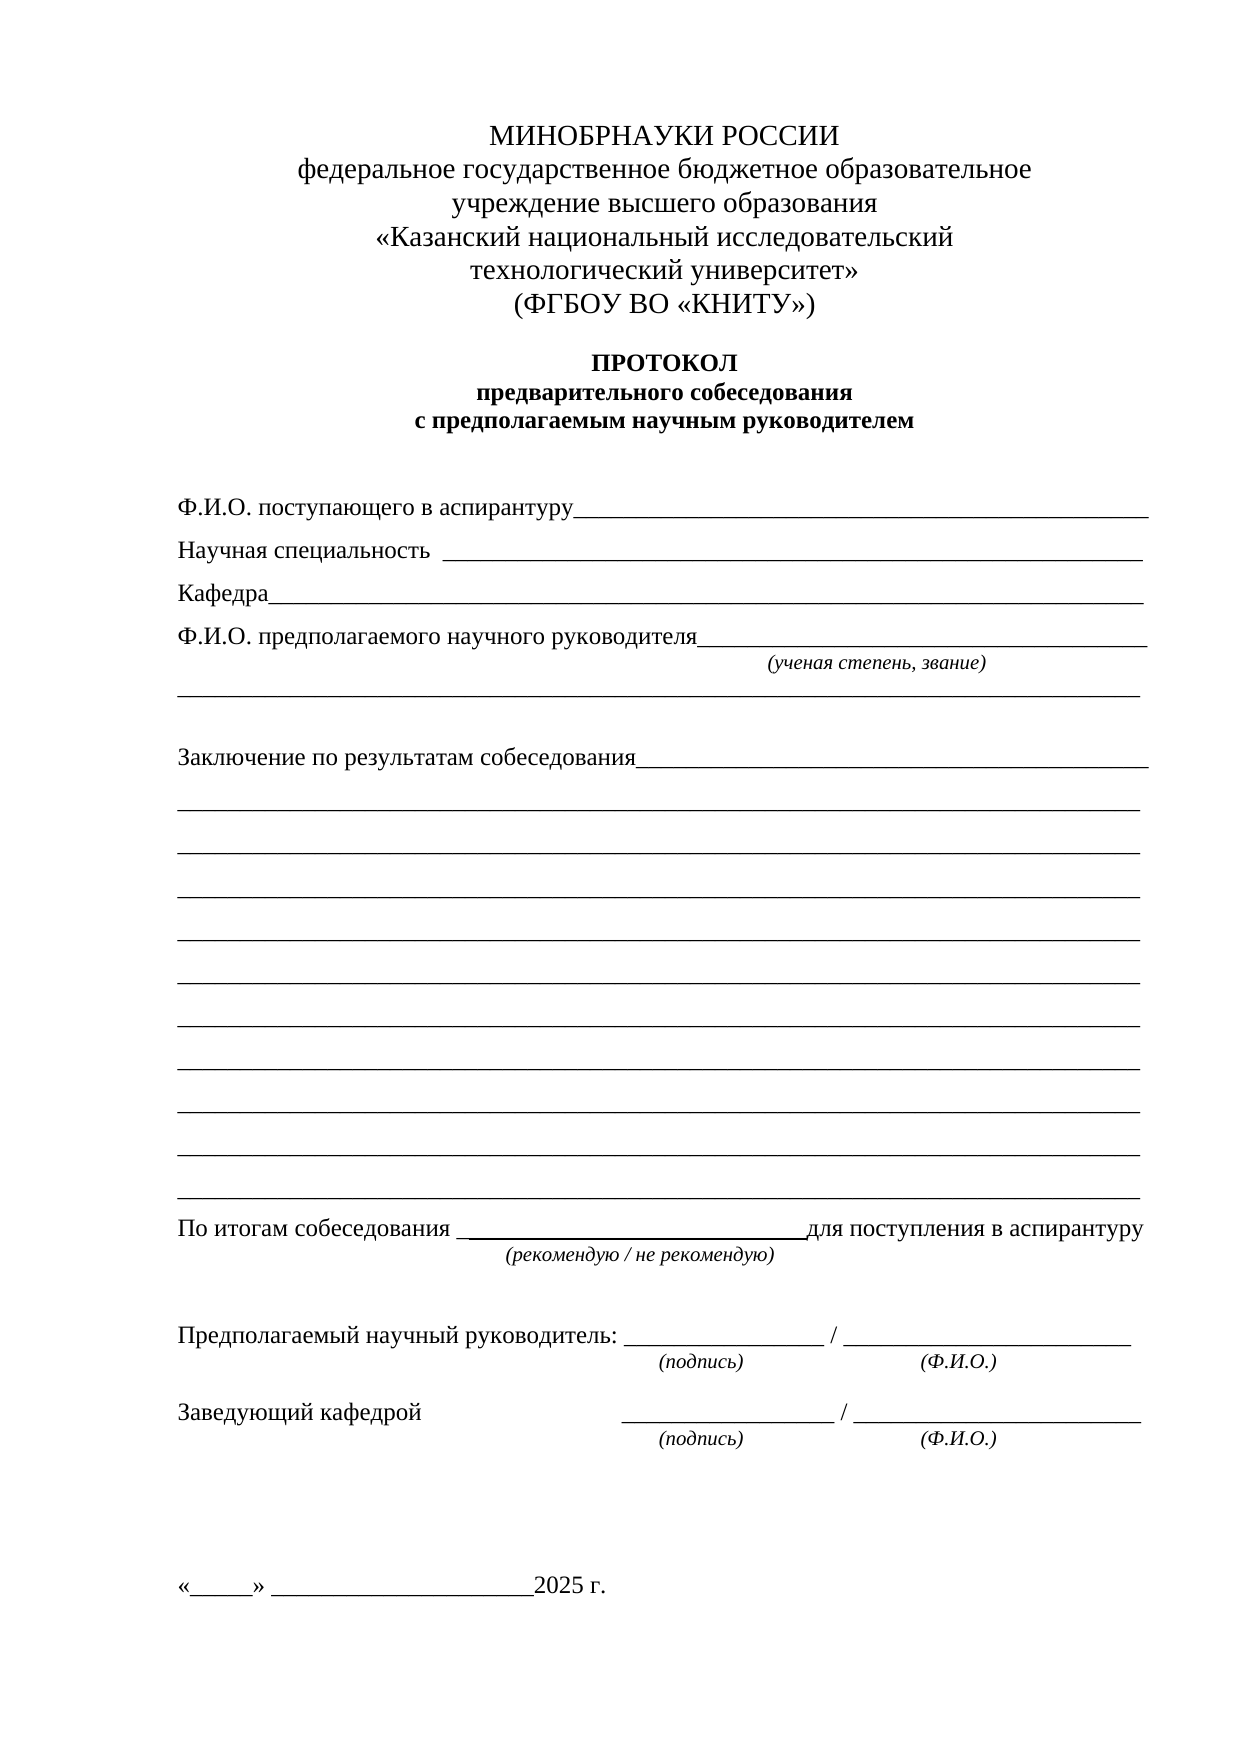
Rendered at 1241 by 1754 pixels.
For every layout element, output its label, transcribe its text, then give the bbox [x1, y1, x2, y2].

text Предполагаемый научный руководитель: ________________ / _______________________ [177, 1320, 1152, 1349]
text (подпись) (Ф.И.О.) [177, 1349, 1152, 1373]
text с предполагаемым научным руководителем [177, 406, 1152, 434]
text (рекомендую / не рекомендую) [177, 1242, 1152, 1267]
text Ф.И.О. предполагаемого научного руководителя____________________________________ [177, 621, 1152, 650]
text (ученая степень, звание) [693, 650, 1152, 674]
text «Казанский национальный исследовательский [177, 219, 1152, 252]
text (подпись) (Ф.И.О.) [177, 1426, 1152, 1450]
text Кафедра______________________________________________________________________ [177, 578, 1152, 607]
text Научная специальность ________________________________________________________ [177, 535, 1152, 564]
text технологический университет» [177, 252, 1152, 286]
text _____________________________________________________________________________ [177, 674, 1152, 699]
text предварительного собеседования [177, 377, 1152, 406]
text Ф.И.О. поступающего в аспирантуру______________________________________________ [177, 492, 1152, 521]
text По итогам собеседования ____________________________для поступления в аспирантуру [177, 1217, 1152, 1242]
text «_____» _____________________2025 г. [177, 1570, 1152, 1599]
text учреждение высшего образования [177, 185, 1152, 219]
text (ФГБОУ ВО «КНИТУ») [177, 286, 1152, 319]
text ПРОТОКОЛ [177, 348, 1152, 377]
text Заведующий кафедрой _________________ / _______________________ [177, 1397, 1152, 1426]
text федеральное государственное бюджетное образовательное [177, 152, 1152, 185]
text МИНОБРНАУКИ РОССИИ [177, 118, 1152, 152]
text __________________________________________________________________________________________________________________________________________________________________________________________________________________________________________________________________________________________________________________________________________________________________________________________________________________________________________________________________________________________________________________________________________________________________________________________________________________________________________________________________________________________________________________________________________________________________________________________________ [177, 785, 1152, 1202]
text Заключение по результатам собеседования_________________________________________ [177, 742, 1152, 771]
